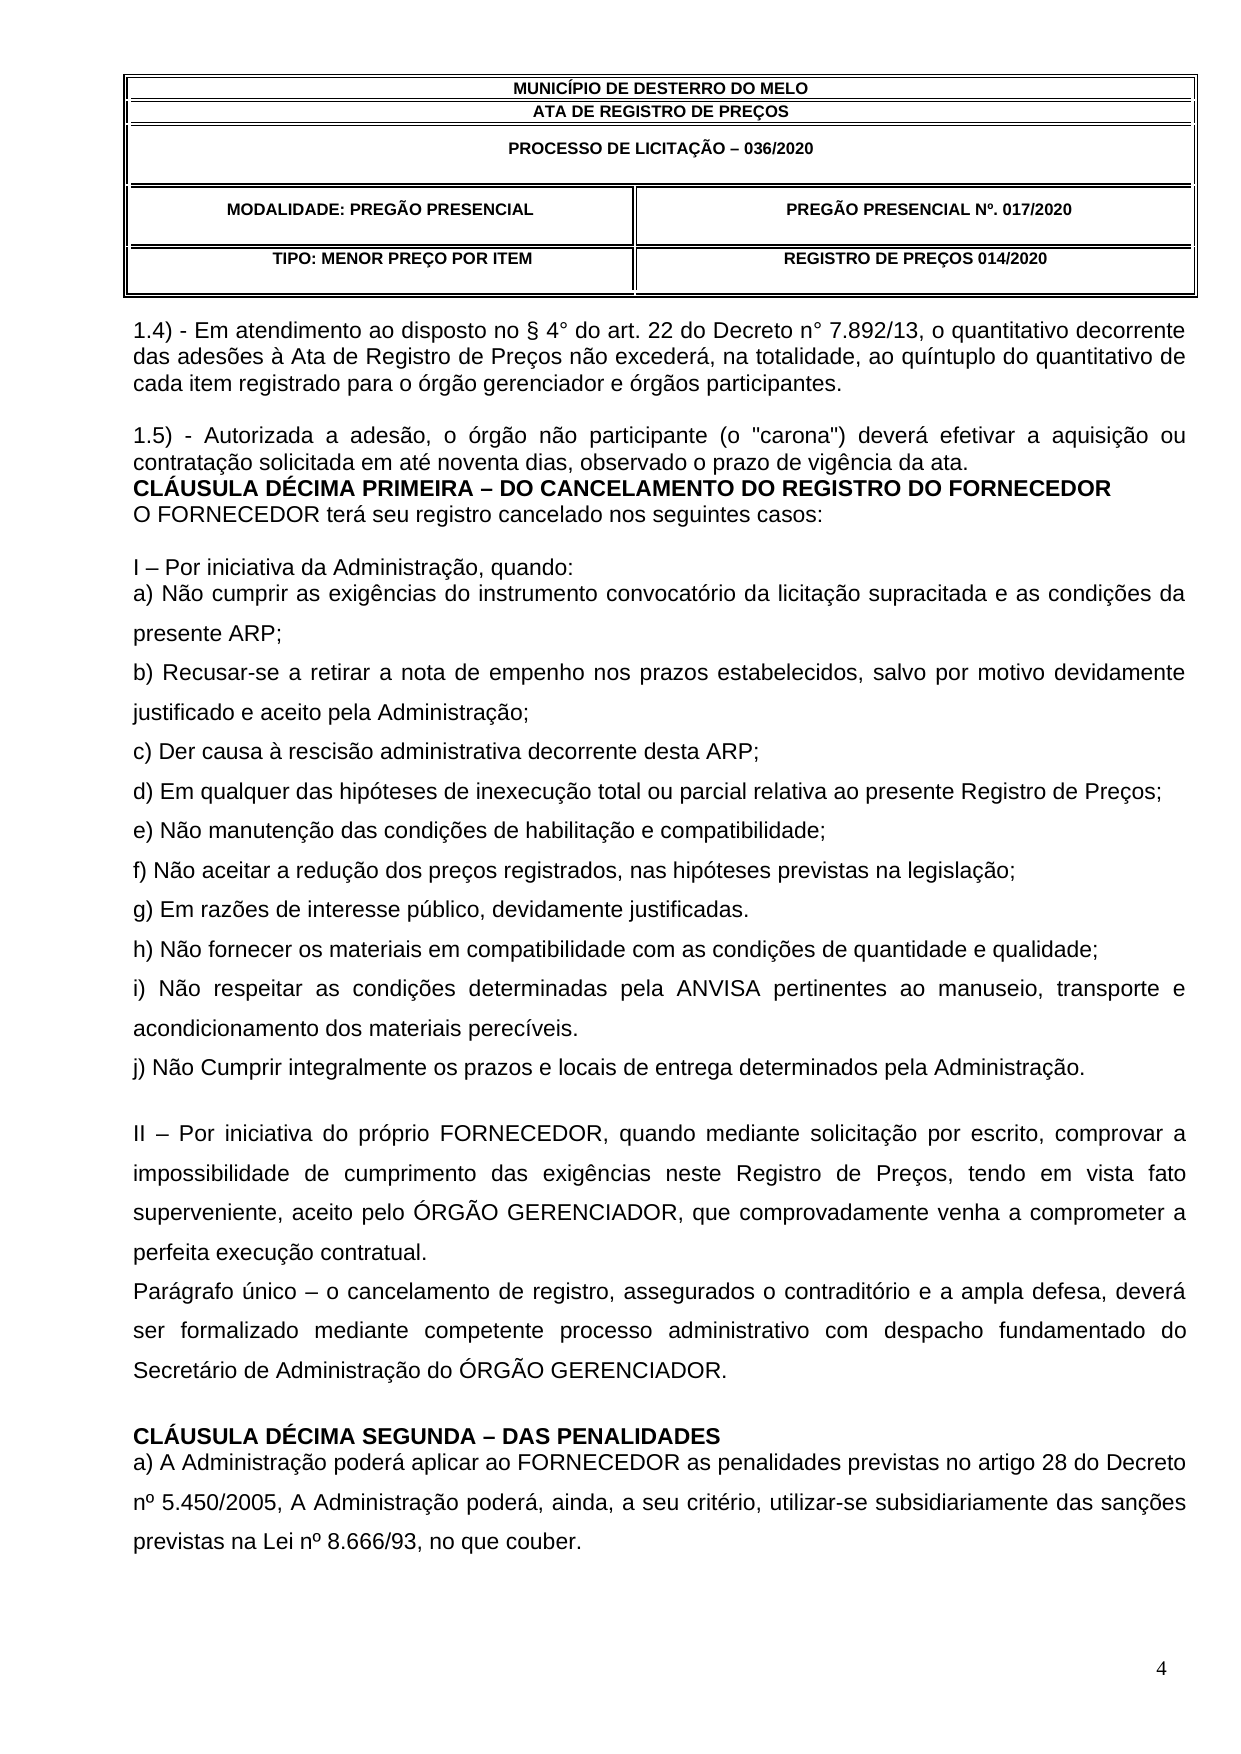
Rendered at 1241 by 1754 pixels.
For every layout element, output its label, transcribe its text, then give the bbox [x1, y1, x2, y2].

text h) Não fornecer os materiais em compatibilidade com as condições de quantidade e qualidade; [133, 936, 1187, 962]
text j) Não Cumprir integralmente os prazos e locais de entrega determinados pela Administração. [133, 1054, 1187, 1081]
text a) A Administração poderá aplicar ao FORNECEDOR as penalidades previstas no artigo 28 do Decreto nº 5.450/2005, A Administração poderá, ainda, a seu critério, utilizar-se subsidiariamente das sanções previstas na Lei nº 8.666/93, no que couber. [133, 1449, 1187, 1554]
text 1.5) - Autorizada a adesão, o órgão não participante (o "carona") deverá efetivar a aquisição ou contratação solicitada em até noventa dias, observado o prazo de vigência da ata. [133, 422, 1187, 475]
text O FORNECEDOR terá seu registro cancelado nos seguintes casos: [133, 501, 1187, 528]
text Parágrafo único – o cancelamento de registro, assegurados o contraditório e a ampla defesa, deverá ser formalizado mediante competente processo administrativo com despacho fundamentado do Secretário de Administração do ÓRGÃO GERENCIADOR. [133, 1278, 1187, 1383]
text 1.4) - Em atendimento ao disposto no § 4° do art. 22 do Decreto n° 7.892/13, o quantitativo decorrente das adesões à Ata de Registro de Preços não excederá, na totalidade, ao quíntuplo do quantitativo de cada item registrado para o órgão gerenciador e órgãos participantes. [133, 317, 1187, 396]
text a) Não cumprir as exigências do instrumento convocatório da licitação supracitada e as condições da presente ARP; [133, 580, 1187, 646]
text c) Der causa à rescisão administrativa decorrente desta ARP; [133, 738, 1187, 765]
text CLÁUSULA DÉCIMA SEGUNDA – DAS PENALIDADES [133, 1423, 1187, 1449]
text i) Não respeitar as condições determinadas pela ANVISA pertinentes ao manuseio, transporte e acondicionamento dos materiais perecíveis. [133, 975, 1187, 1041]
text g) Em razões de interesse público, devidamente justificadas. [133, 896, 1187, 923]
text d) Em qualquer das hipóteses de inexecução total ou parcial relativa ao presente Registro de Preços; [133, 778, 1187, 804]
text b) Recusar-se a retirar a nota de empenho nos prazos estabelecidos, salvo por motivo devidamente justificado e aceito pela Administração; [133, 659, 1187, 725]
text I – Por iniciativa da Administração, quando: [133, 554, 1187, 580]
text II – Por iniciativa do próprio FORNECEDOR, quando mediante solicitação por escrito, comprovar a impossibilidade de cumprimento das exigências neste Registro de Preços, tendo em vista fato superveniente, aceito pelo ÓRGÃO GERENCIADOR, que comprovadamente venha a comprometer a perfeita execução contratual. [133, 1120, 1187, 1265]
text e) Não manutenção das condições de habilitação e compatibilidade; [133, 817, 1187, 844]
text CLÁUSULA DÉCIMA PRIMEIRA – DO CANCELAMENTO DO REGISTRO DO FORNECEDOR [133, 475, 1187, 501]
text f) Não aceitar a redução dos preços registrados, nas hipóteses previstas na legislação; [133, 857, 1187, 883]
